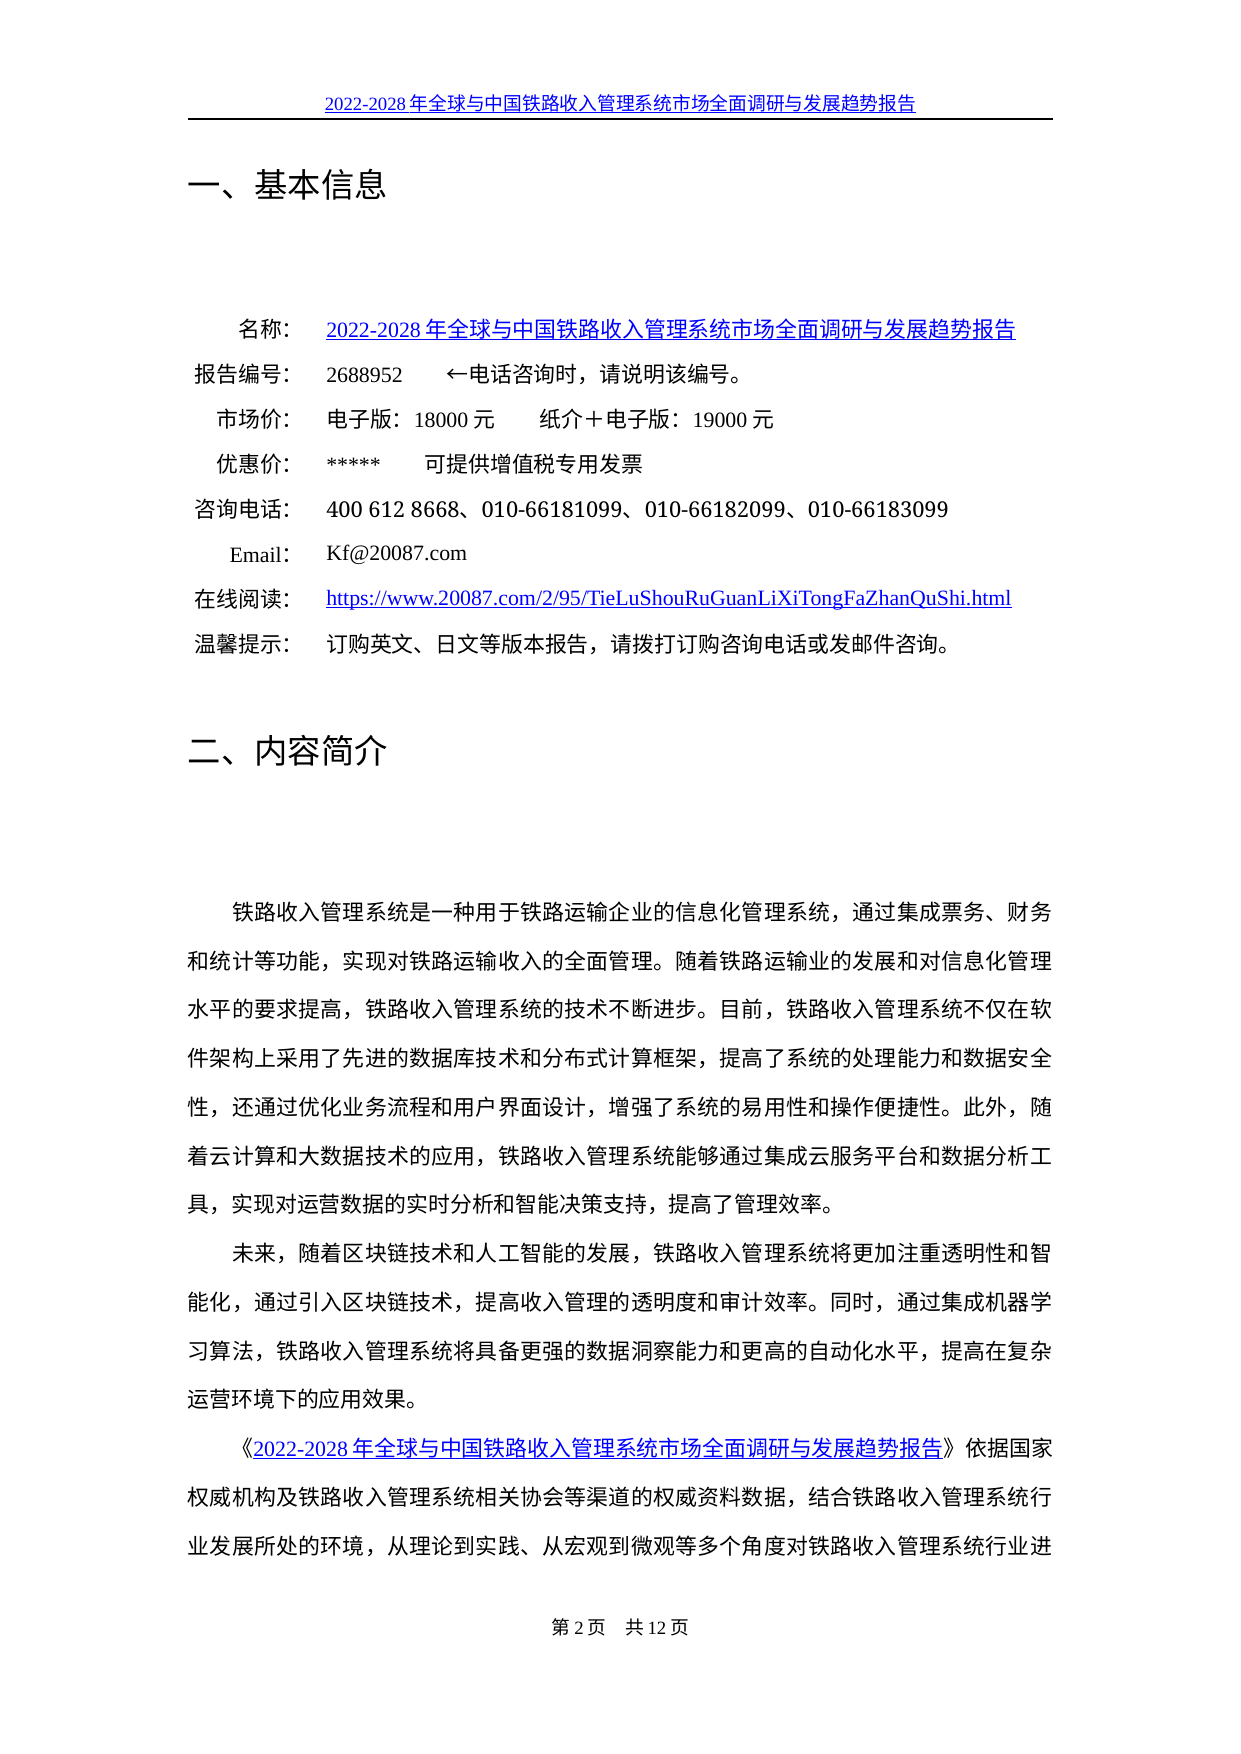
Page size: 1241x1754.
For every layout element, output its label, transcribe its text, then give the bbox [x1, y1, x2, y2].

table_cell Email： [167, 537, 315, 582]
table_cell 2688952 ←电话咨询时，请说明该编号。 [315, 357, 1073, 402]
title 一、基本信息 [187, 150, 1053, 215]
table_cell 咨询电话： [167, 492, 315, 537]
table_cell Kf@20087.com [315, 537, 1073, 582]
table_cell [315, 582, 1073, 627]
table_cell 电子版：18000 元 纸介＋电子版：19000 元 [315, 402, 1073, 447]
table_cell 报告编号： [167, 357, 315, 402]
table_cell 优惠价： [167, 447, 315, 492]
table_header 2022-2028年全球与中国铁路收入管理系统市场全面调研与发展趋势报告 [315, 312, 1073, 357]
table_cell ***** 可提供增值税专用发票 [315, 447, 1073, 492]
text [187, 894, 1053, 1561]
table_header 名称： [167, 312, 315, 357]
table_cell 市场价： [167, 402, 315, 447]
table_cell 订购英文、日文等版本报告，请拨打订购咨询电话或发邮件咨询。 [315, 627, 1073, 672]
table_cell 400 612 8668、010-66181099、010-66182099、010-66183099 [315, 492, 1073, 537]
table_cell 温馨提示： [167, 627, 315, 672]
table_cell 在线阅读： [167, 582, 315, 627]
title 二、内容简介 [187, 717, 1053, 782]
